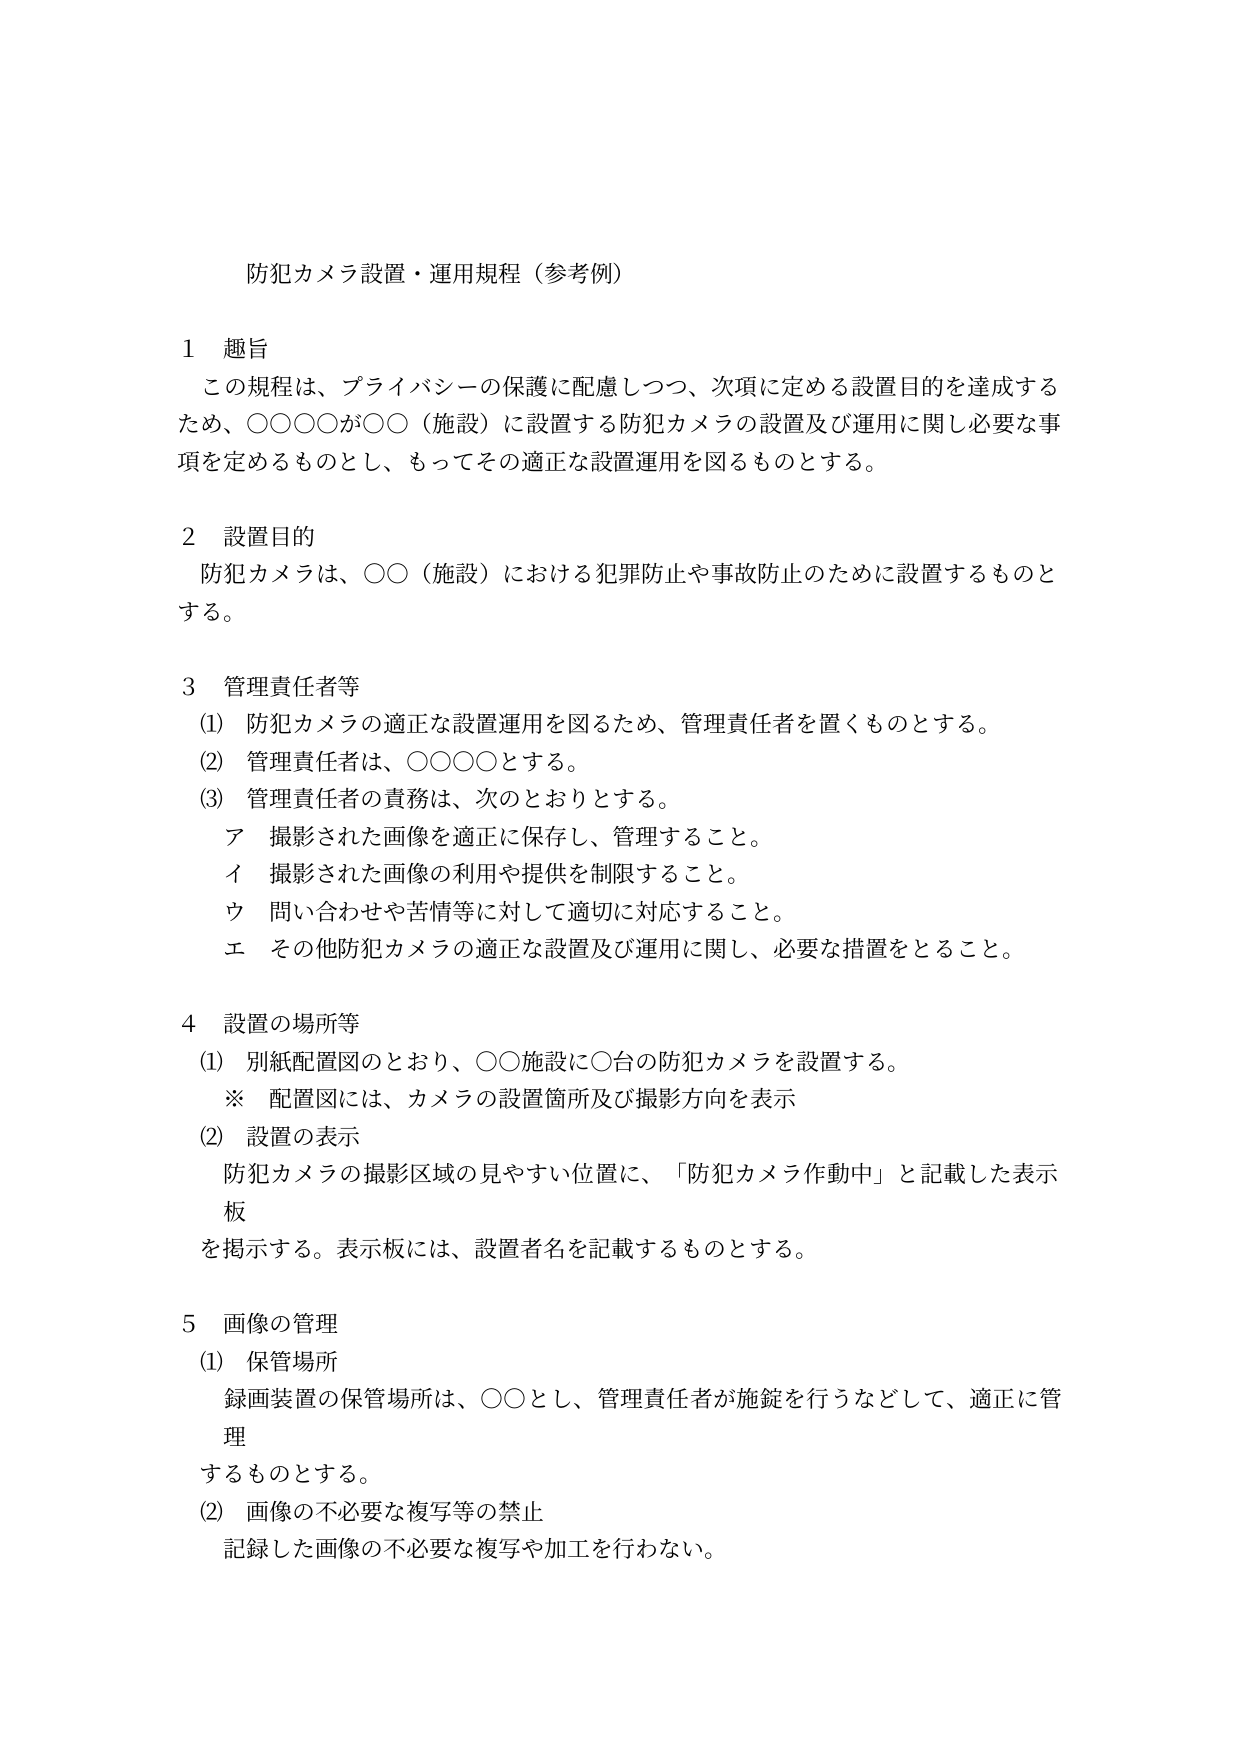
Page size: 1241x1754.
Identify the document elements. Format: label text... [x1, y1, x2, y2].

text を掲示する。表示板には、設置者名を記載するものとする。 [199, 1229, 1063, 1267]
text ２ 設置目的 [177, 517, 1063, 554]
text ⑵ 画像の不必要な複写等の禁止 [177, 1492, 1063, 1529]
text 防犯カメラの撮影区域の見やすい位置に、「防犯カメラ作動中」と記載した表示板 [177, 1154, 1063, 1229]
text ⑴ 別紙配置図のとおり、○○施設に○台の防犯カメラを設置する。 [177, 1042, 1063, 1079]
text ⑶ 管理責任者の責務は、次のとおりとする。 [177, 779, 1063, 817]
text するものとする。 [199, 1454, 1063, 1492]
text ⑴ 保管場所 [177, 1342, 1063, 1379]
text ※ 配置図には、カメラの設置箇所及び撮影方向を表示 [177, 1079, 1063, 1117]
text ３ 管理責任者等 [177, 667, 1063, 704]
text 録画装置の保管場所は、○○とし、管理責任者が施錠を行うなどして、適正に管理 [177, 1379, 1063, 1454]
text 防犯カメラ設置・運用規程（参考例） [177, 254, 1063, 292]
text ４ 設置の場所等 [177, 1004, 1063, 1042]
text ウ 問い合わせや苦情等に対して適切に対応すること。 [177, 892, 1063, 929]
text 記録した画像の不必要な複写や加工を行わない。 [177, 1529, 1063, 1567]
text この規程は、プライバシーの保護に配慮しつつ、次項に定める設置目的を達成するため、○○○○が○○（施設）に設置する防犯カメラの設置及び運用に関し必要な事項を定めるものとし、もってその適正な設置運用を図るものとする。 [177, 367, 1063, 479]
text １ 趣旨 [177, 329, 1063, 367]
text ⑵ 設置の表示 [177, 1117, 1063, 1154]
text エ その他防犯カメラの適正な設置及び運用に関し、必要な措置をとること。 [177, 929, 1063, 967]
text イ 撮影された画像の利用や提供を制限すること。 [177, 854, 1063, 892]
text ５ 画像の管理 [177, 1304, 1063, 1342]
text ⑵ 管理責任者は、○○○○とする。 [177, 742, 1063, 779]
text ア 撮影された画像を適正に保存し、管理すること。 [177, 817, 1063, 854]
text 防犯カメラは、○○（施設）における犯罪防止や事故防止のために設置するものとする。 [177, 554, 1063, 629]
text ⑴ 防犯カメラの適正な設置運用を図るため、管理責任者を置くものとする。 [177, 704, 1063, 742]
